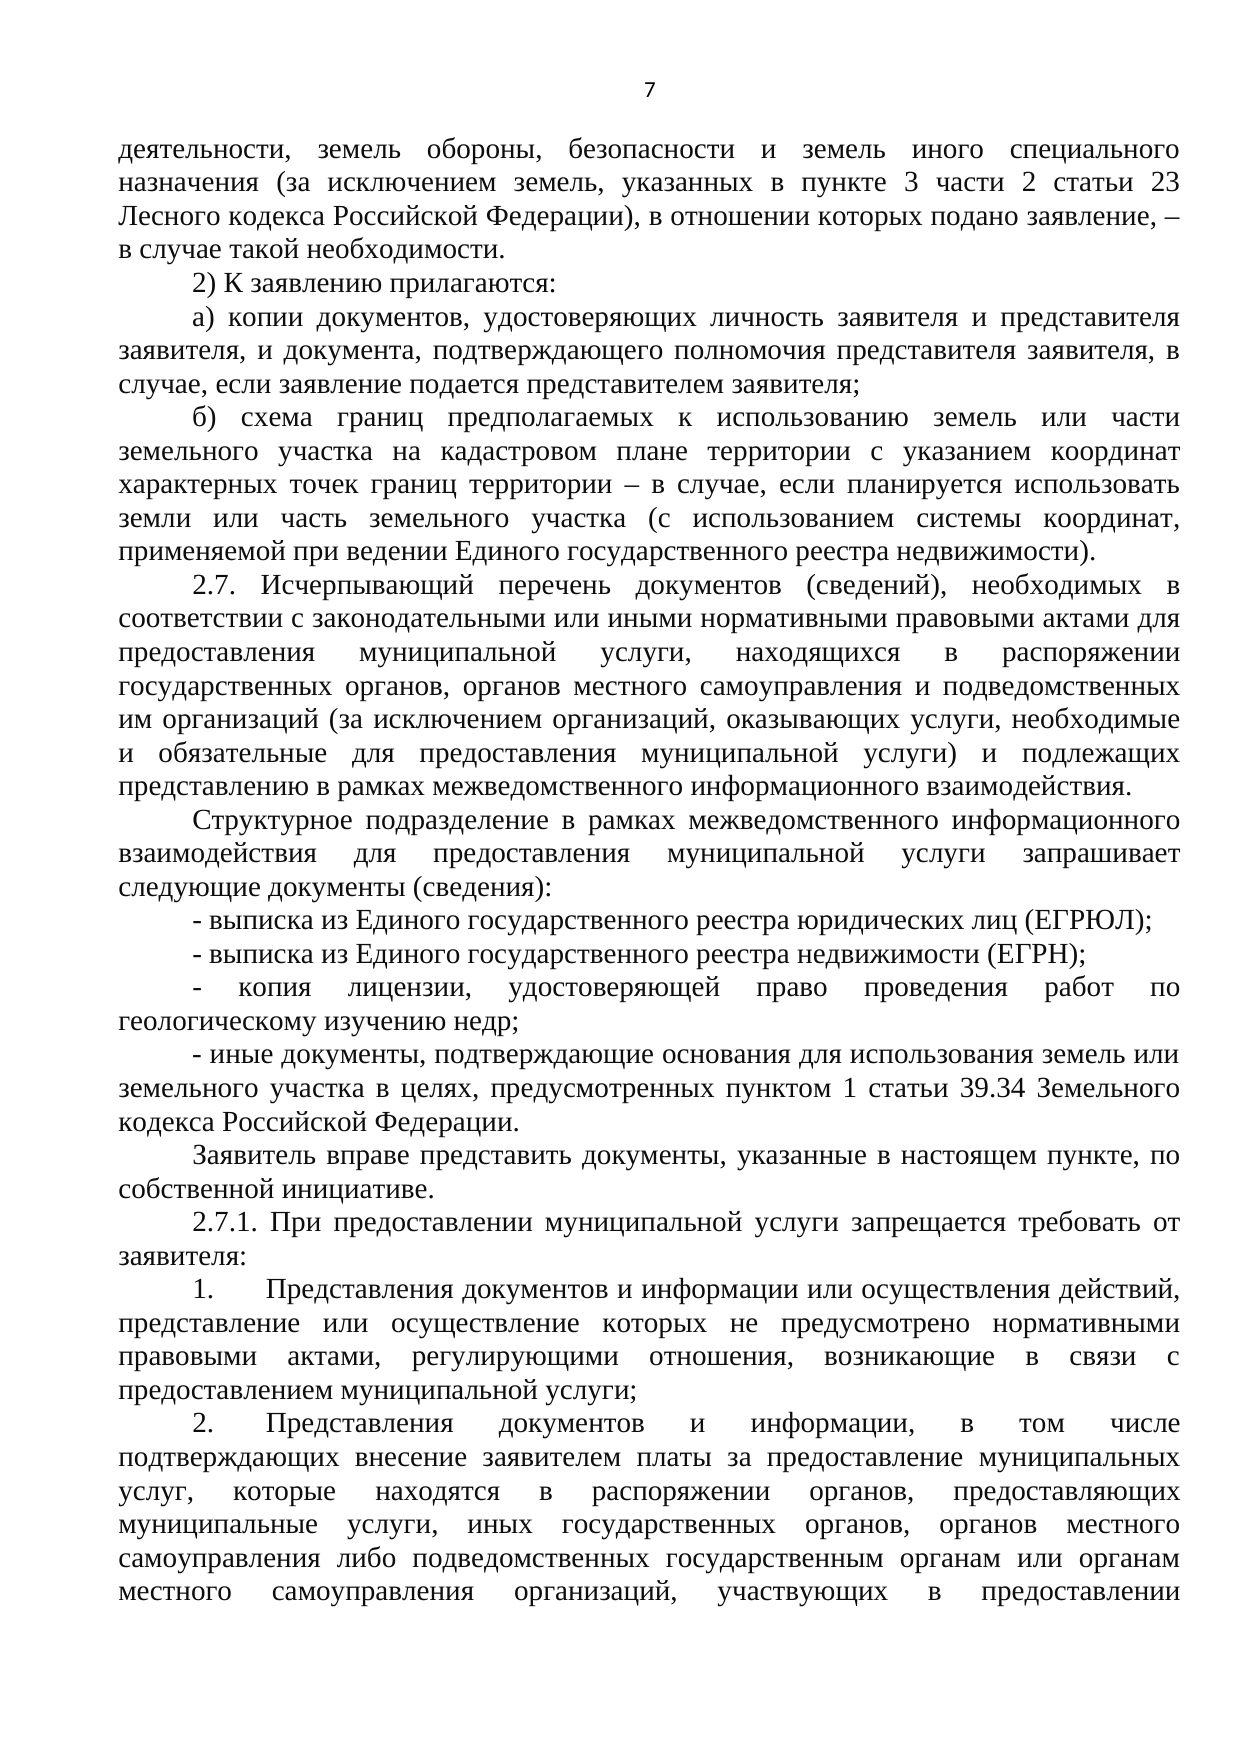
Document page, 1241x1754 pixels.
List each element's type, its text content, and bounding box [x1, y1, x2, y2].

text - иные документы, подтверждающие основания для использования земель или земельного участка в целях, предусмотренных пунктом 1 статьи 39.34 Земельного кодекса Российской Федерации. [118, 1037, 1181, 1137]
text 1. Представления документов и информации или осуществления действий, представление или осуществление которых не предусмотрено нормативными правовыми актами, регулирующими отношения, возникающие в связи с предоставлением муниципальной услуги; [118, 1271, 1181, 1406]
text Структурное подразделение в рамках межведомственного информационного взаимодействия для предоставления муниципальной услуги запрашивает следующие документы (сведения): [118, 802, 1181, 902]
text 2.7. Исчерпывающий перечень документов (сведений), необходимых в соответствии с законодательными или иными нормативными правовыми актами для предоставления муниципальной услуги, находящихся в распоряжении государственных органов, органов местного самоуправления и подведомственных им организаций (за исключением организаций, оказывающих услуги, необходимые и обязательные для предоставления муниципальной услуги) и подлежащих представлению в рамках межведомственного информационного взаимодействия. [118, 567, 1181, 802]
text б) схема границ предполагаемых к использованию земель или части земельного участка на кадастровом плане территории с указанием координат характерных точек границ территории – в случае, если планируется использовать земли или часть земельного участка (с использованием системы координат, применяемой при ведении Единого государственного реестра недвижимости). [118, 399, 1181, 567]
text 2) К заявлению прилагаются: [118, 265, 1181, 299]
text а) копии документов, удостоверяющих личность заявителя и представителя заявителя, и документа, подтверждающего полномочия представителя заявителя, в случае, если заявление подается представителем заявителя; [118, 299, 1181, 399]
text 2.7.1. При предоставлении муниципальной услуги запрещается требовать от заявителя: [118, 1204, 1181, 1271]
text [118, 131, 1181, 265]
text - выписка из Единого государственного реестра недвижимости (ЕГРН); [118, 936, 1181, 969]
text - выписка из Единого государственного реестра юридических лиц (ЕГРЮЛ); [118, 902, 1181, 936]
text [118, 1406, 1181, 1607]
text - копия лицензии, удостоверяющей право проведения работ по геологическому изучению недр; [118, 969, 1181, 1037]
text Заявитель вправе представить документы, указанные в настоящем пункте, по собственной инициативе. [118, 1137, 1181, 1204]
